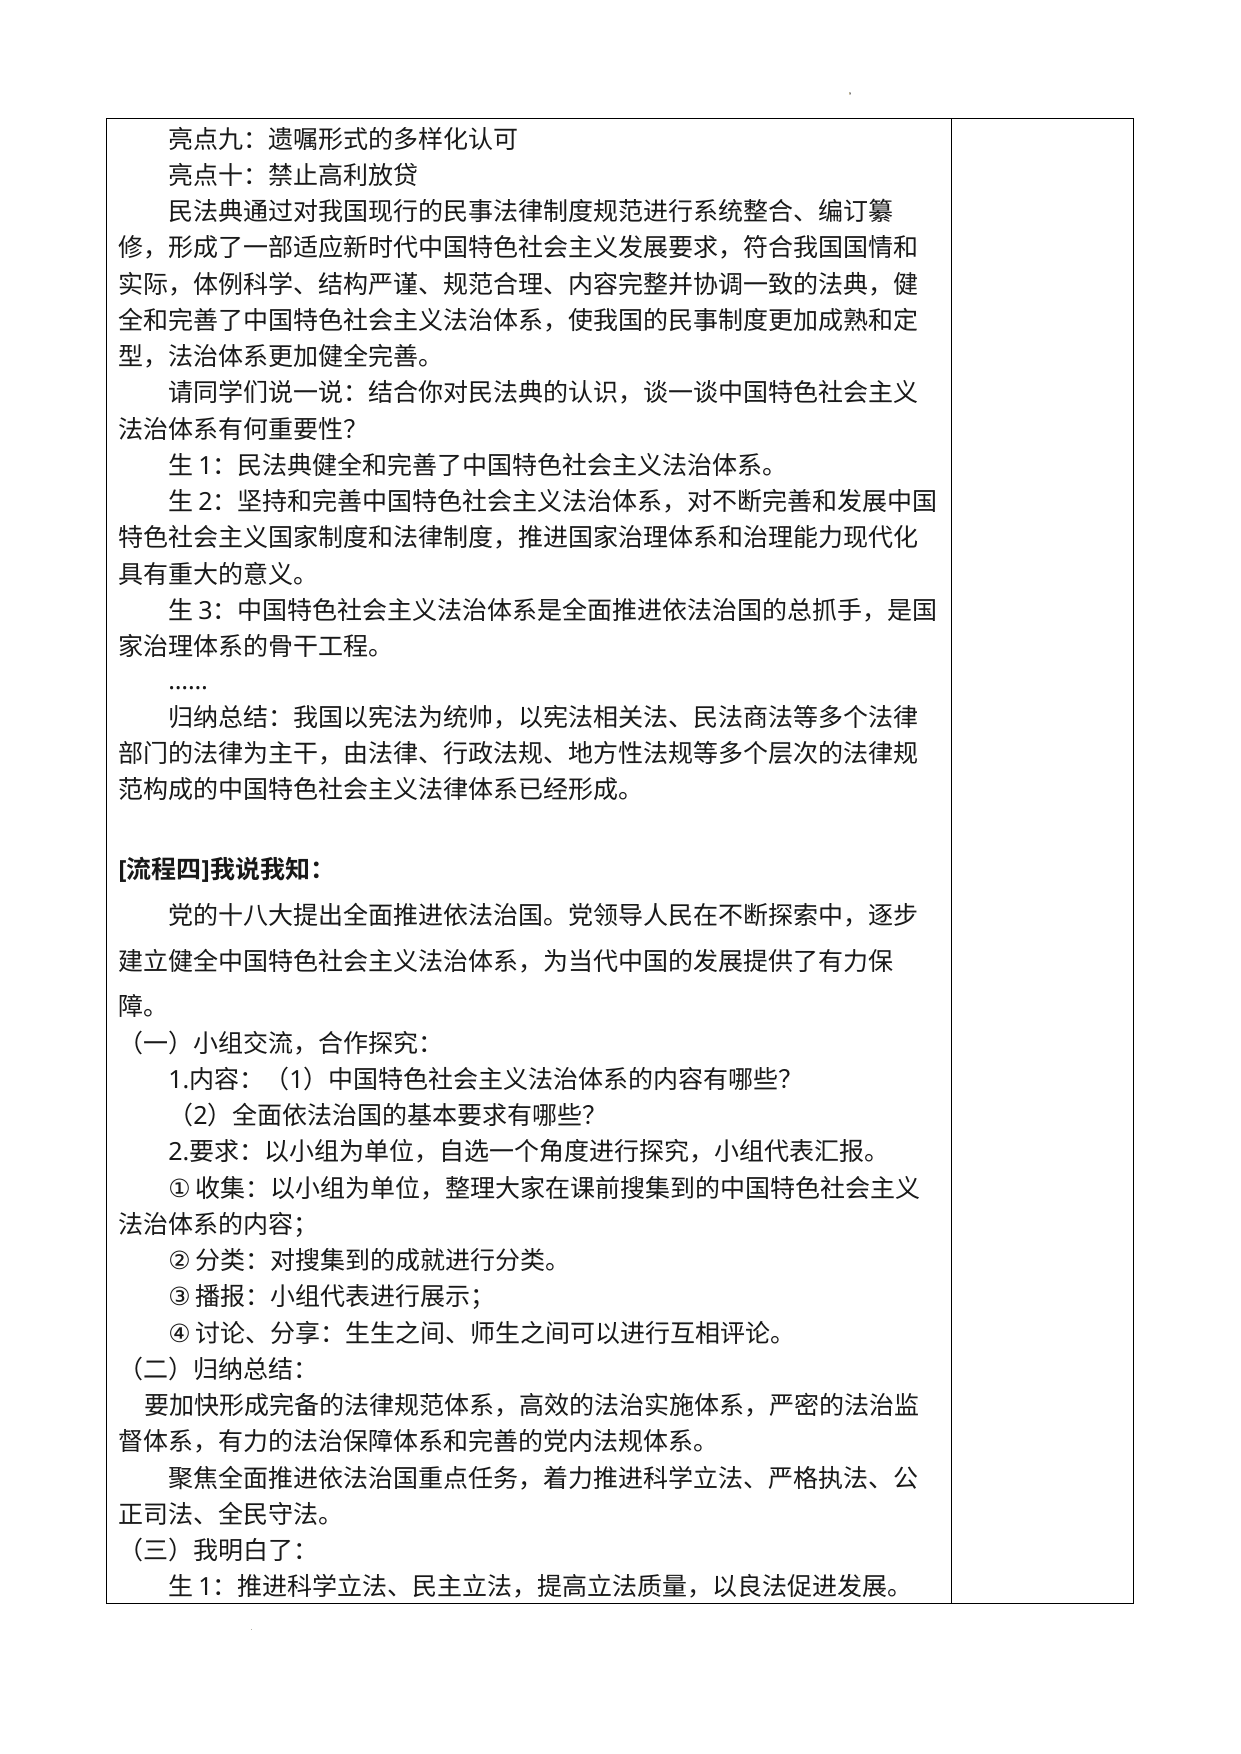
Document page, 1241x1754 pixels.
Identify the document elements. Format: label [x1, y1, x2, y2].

table_cell [952, 119, 1133, 1603]
table_cell [107, 119, 951, 1603]
